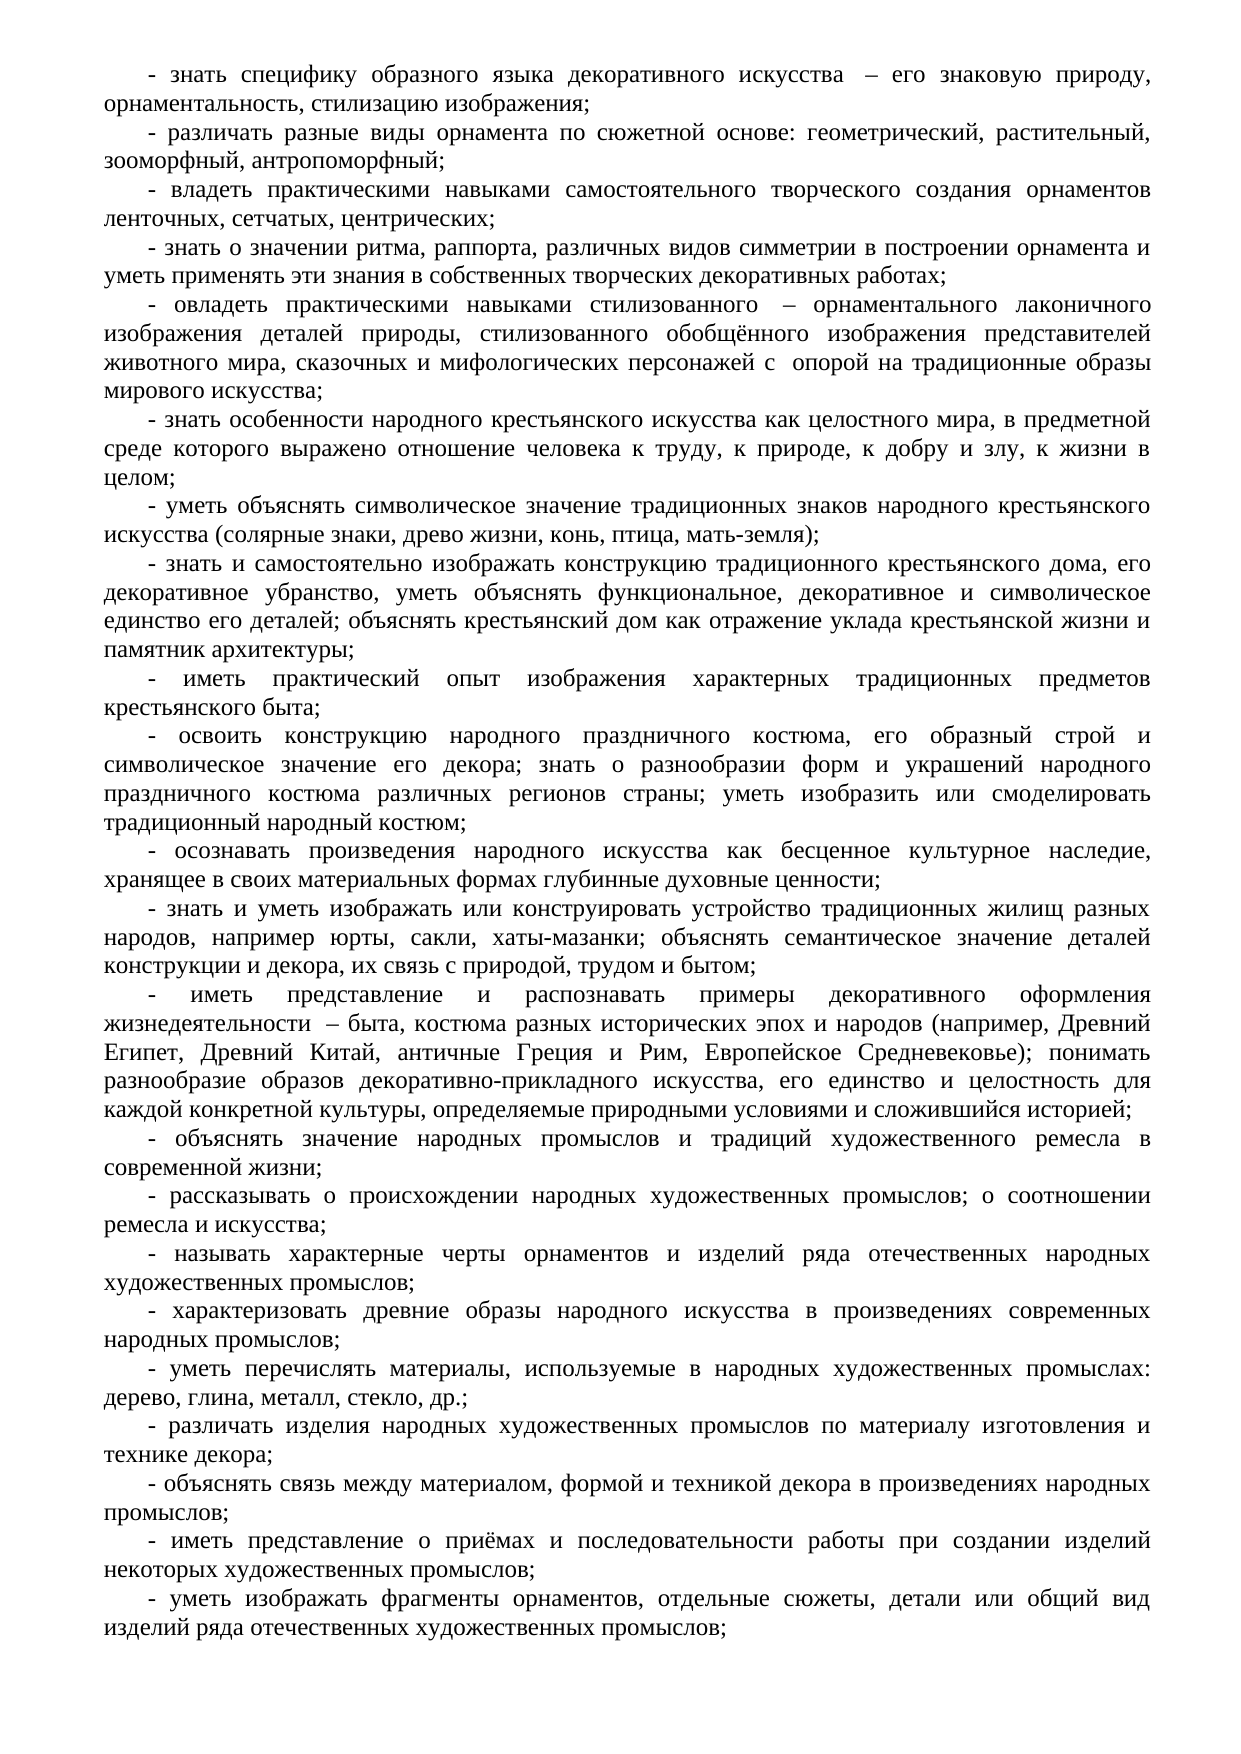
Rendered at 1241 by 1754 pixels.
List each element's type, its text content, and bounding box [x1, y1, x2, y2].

text - овладеть практическими навыками стилизованного – орнаментального лаконичного изображения деталей природы, стилизованного обобщённого изображения представителей животного мира, сказочных и мифологических персонажей с опорой на традиционные образы мирового искусства; [103, 289, 1152, 404]
text - характеризовать древние образы народного искусства в произведениях современных народных промыслов; [103, 1295, 1152, 1353]
text - уметь изображать фрагменты орнаментов, отдельные сюжеты, детали или общий вид изделий ряда отечественных художественных промыслов; [103, 1583, 1152, 1640]
text - иметь практический опыт изображения характерных традиционных предметов крестьянского быта; [103, 663, 1152, 720]
text - различать изделия народных художественных промыслов по материалу изготовления и технике декора; [103, 1410, 1152, 1468]
text - осознавать произведения народного искусства как бесценное культурное наследие, хранящее в своих материальных формах глубинные духовные ценности; [103, 835, 1152, 893]
text - объяснять связь между материалом, формой и техникой декора в произведениях народных промыслов; [103, 1468, 1152, 1525]
text - называть характерные черты орнаментов и изделий ряда отечественных народных художественных промыслов; [103, 1238, 1152, 1295]
text - уметь объяснять символическое значение традиционных знаков народного крестьянского искусства (солярные знаки, древо жизни, конь, птица, мать-земля); [103, 490, 1152, 548]
text - освоить конструкцию народного праздничного костюма, его образный строй и символическое значение его декора; знать о разнообразии форм и украшений народного праздничного костюма различных регионов страны; уметь изобразить или смоделировать традиционный народный костюм; [103, 720, 1152, 835]
text - знать специфику образного языка декоративного искусства – его знаковую природу, орнаментальность, стилизацию изображения; [103, 59, 1152, 117]
text - знать о значении ритма, раппорта, различных видов симметрии в построении орнамента и уметь применять эти знания в собственных творческих декоративных работах; [103, 232, 1152, 289]
text - иметь представление о приёмах и последовательности работы при создании изделий некоторых художественных промыслов; [103, 1525, 1152, 1583]
text - уметь перечислять материалы, используемые в народных художественных промыслах: дерево, глина, металл, стекло, др.; [103, 1353, 1152, 1410]
text - знать и уметь изображать или конструировать устройство традиционных жилищ разных народов, например юрты, сакли, хаты-мазанки; объяснять семантическое значение деталей конструкции и декора, их связь с природой, трудом и бытом; [103, 893, 1152, 979]
text - рассказывать о происхождении народных художественных промыслов; о соотношении ремесла и искусства; [103, 1180, 1152, 1238]
text - различать разные виды орнамента по сюжетной основе: геометрический, растительный, зооморфный, антропоморфный; [103, 117, 1152, 174]
text - знать и самостоятельно изображать конструкцию традиционного крестьянского дома, его декоративное убранство, уметь объяснять функциональное, декоративное и символическое единство его деталей; объяснять крестьянский дом как отражение уклада крестьянской жизни и памятник архитектуры; [103, 548, 1152, 663]
text - объяснять значение народных промыслов и традиций художественного ремесла в современной жизни; [103, 1123, 1152, 1180]
text - владеть практическими навыками самостоятельного творческого создания орнаментов ленточных, сетчатых, центрических; [103, 174, 1152, 232]
text - знать особенности народного крестьянского искусства как целостного мира, в предметной среде которого выражено отношение человека к труду, к природе, к добру и злу, к жизни в целом; [103, 404, 1152, 490]
text - иметь представление и распознавать примеры декоративного оформления жизнедеятельности – быта, костюма разных исторических эпох и народов (например, Древний Египет, Древний Китай, античные Греция и Рим, Европейское Средневековье); понимать разнообразие образов декоративно-прикладного искусства, его единство и целостность для каждой конкретной культуры, определяемые природными условиями и сложившийся историей; [103, 979, 1152, 1123]
